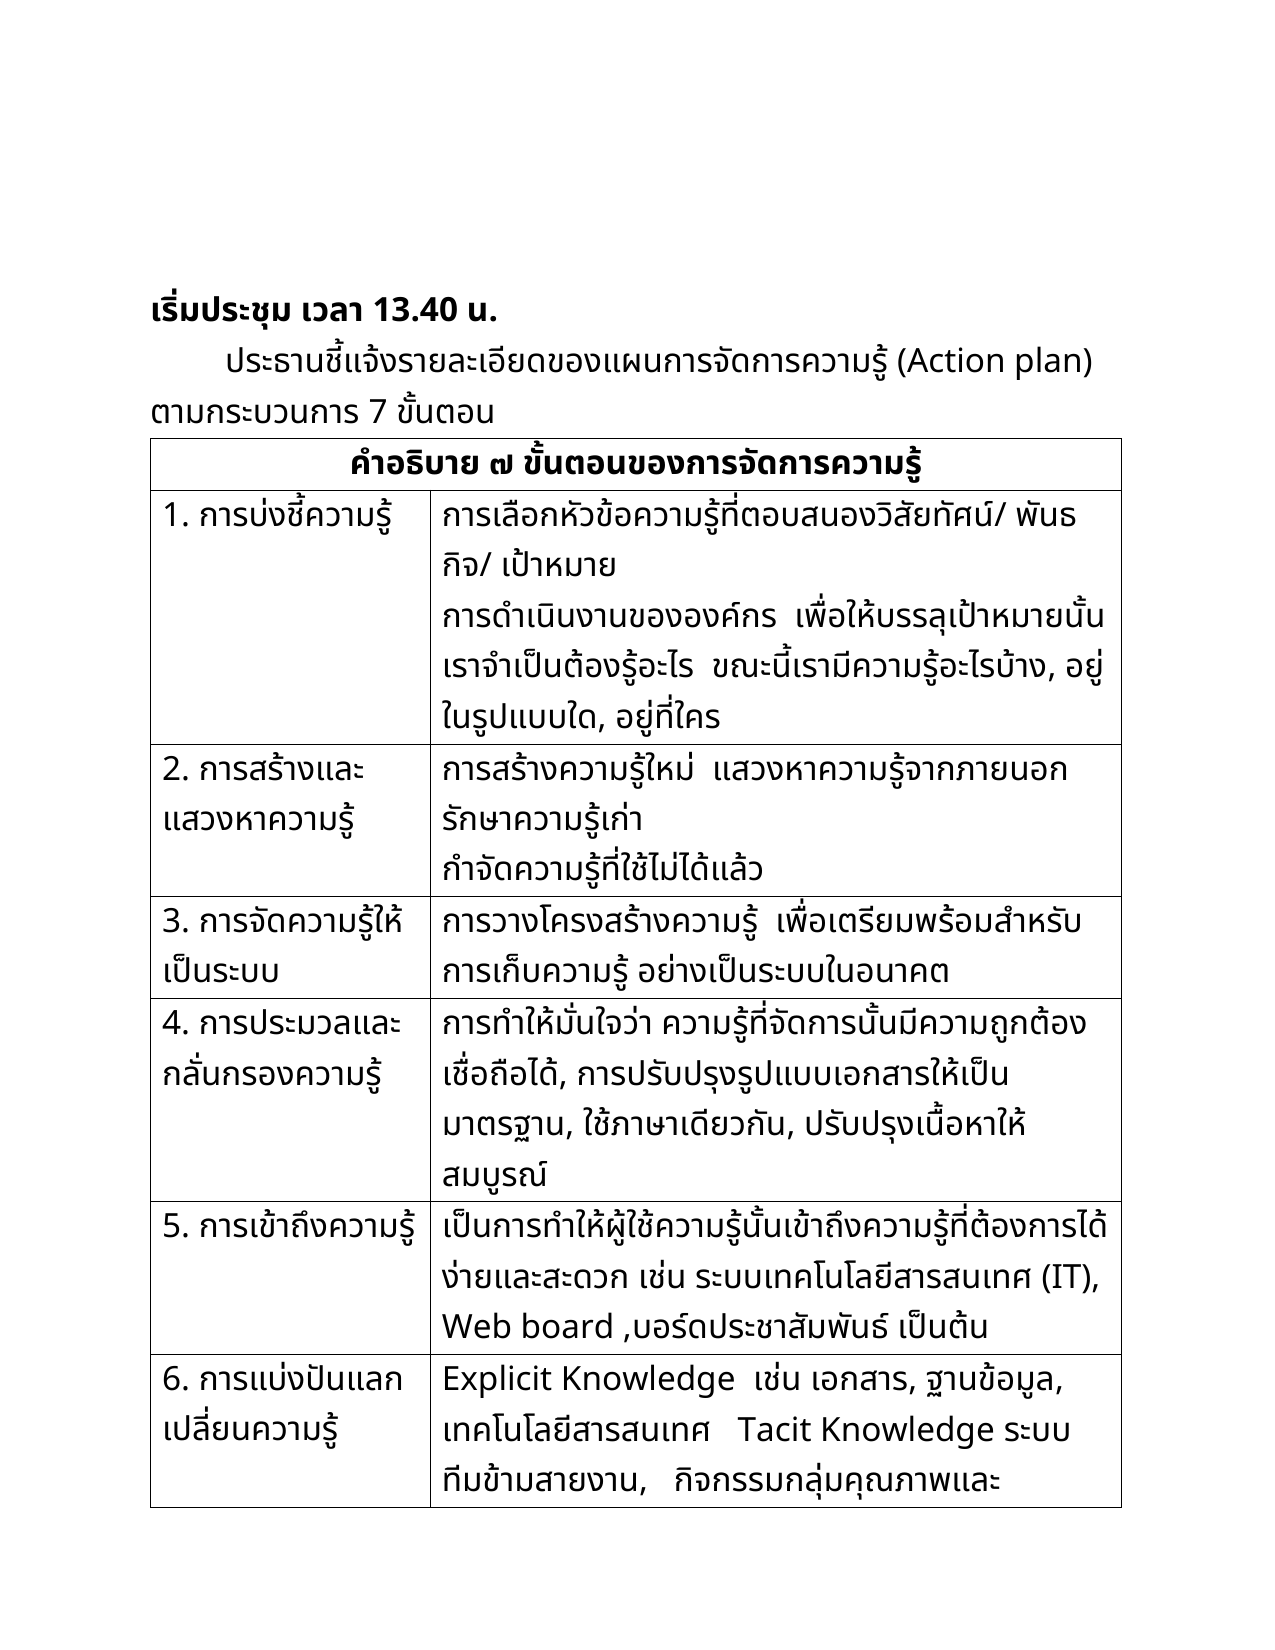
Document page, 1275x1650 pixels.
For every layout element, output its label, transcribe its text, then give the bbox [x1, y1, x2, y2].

table_cell การสร้างความรู้ใหม่ แสวงหาความรู้จากภายนอก รักษาความรู้เก่า กำจัดความรู้ที่ใช้ไม่ได้แล้ว [431, 745, 1121, 896]
table_cell 1. การบ่งชี้ความรู้ [151, 491, 430, 743]
table_cell การเลือกหัวข้อความรู้ที่ตอบสนองวิสัยทัศน์/ พันธกิจ/ เป้าหมาย การดำเนินงานขององค์กร เพื่อให้บรรลุเป้าหมายนั้น เราจำเป็นต้องรู้อะไร ขณะนี้เรามีความรู้อะไรบ้าง, อยู่ในรูปแบบใด, อยู่ที่ใคร [431, 491, 1121, 743]
table_header คำอธิบาย ๗ ขั้นตอนของการจัดการความรู้ [151, 439, 1121, 489]
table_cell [431, 1355, 1121, 1507]
table_cell 5. การเข้าถึงความรู้ [151, 1202, 430, 1354]
table_cell การวางโครงสร้างความรู้ เพื่อเตรียมพร้อมสำหรับการเก็บความรู้ อย่างเป็นระบบในอนาคต [431, 897, 1121, 998]
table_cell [151, 1355, 430, 1507]
table_cell 2. การสร้างและแสวงหาความรู้ [151, 745, 430, 896]
table_cell การทำให้มั่นใจว่า ความรู้ที่จัดการนั้นมีความถูกต้อง เชื่อถือได้, การปรับปรุงรูปแบบเอกสารให้เป็นมาตรฐาน, ใช้ภาษาเดียวกัน, ปรับปรุงเนื้อหาให้สมบูรณ์ [431, 999, 1121, 1201]
table_cell เป็นการทำให้ผู้ใช้ความรู้นั้นเข้าถึงความรู้ที่ต้องการได้ง่ายและสะดวก เช่น ระบบเทคโนโลยีสารสนเทศ (IT), Web board ,บอร์ดประชาสัมพันธ์ เป็นต้น [431, 1202, 1121, 1354]
table_cell 3. การจัดความรู้ให้เป็นระบบ [151, 897, 430, 998]
text เริ่มประชุม เวลา 13.40 น. ประธานชี้แจ้งรายละเอียดของแผนการจัดการความรู้ (Action plan) ตามกระบวนการ 7 ขั้นตอน [150, 286, 1125, 438]
table_cell 4. การประมวลและกลั่นกรองความรู้ [151, 999, 430, 1201]
